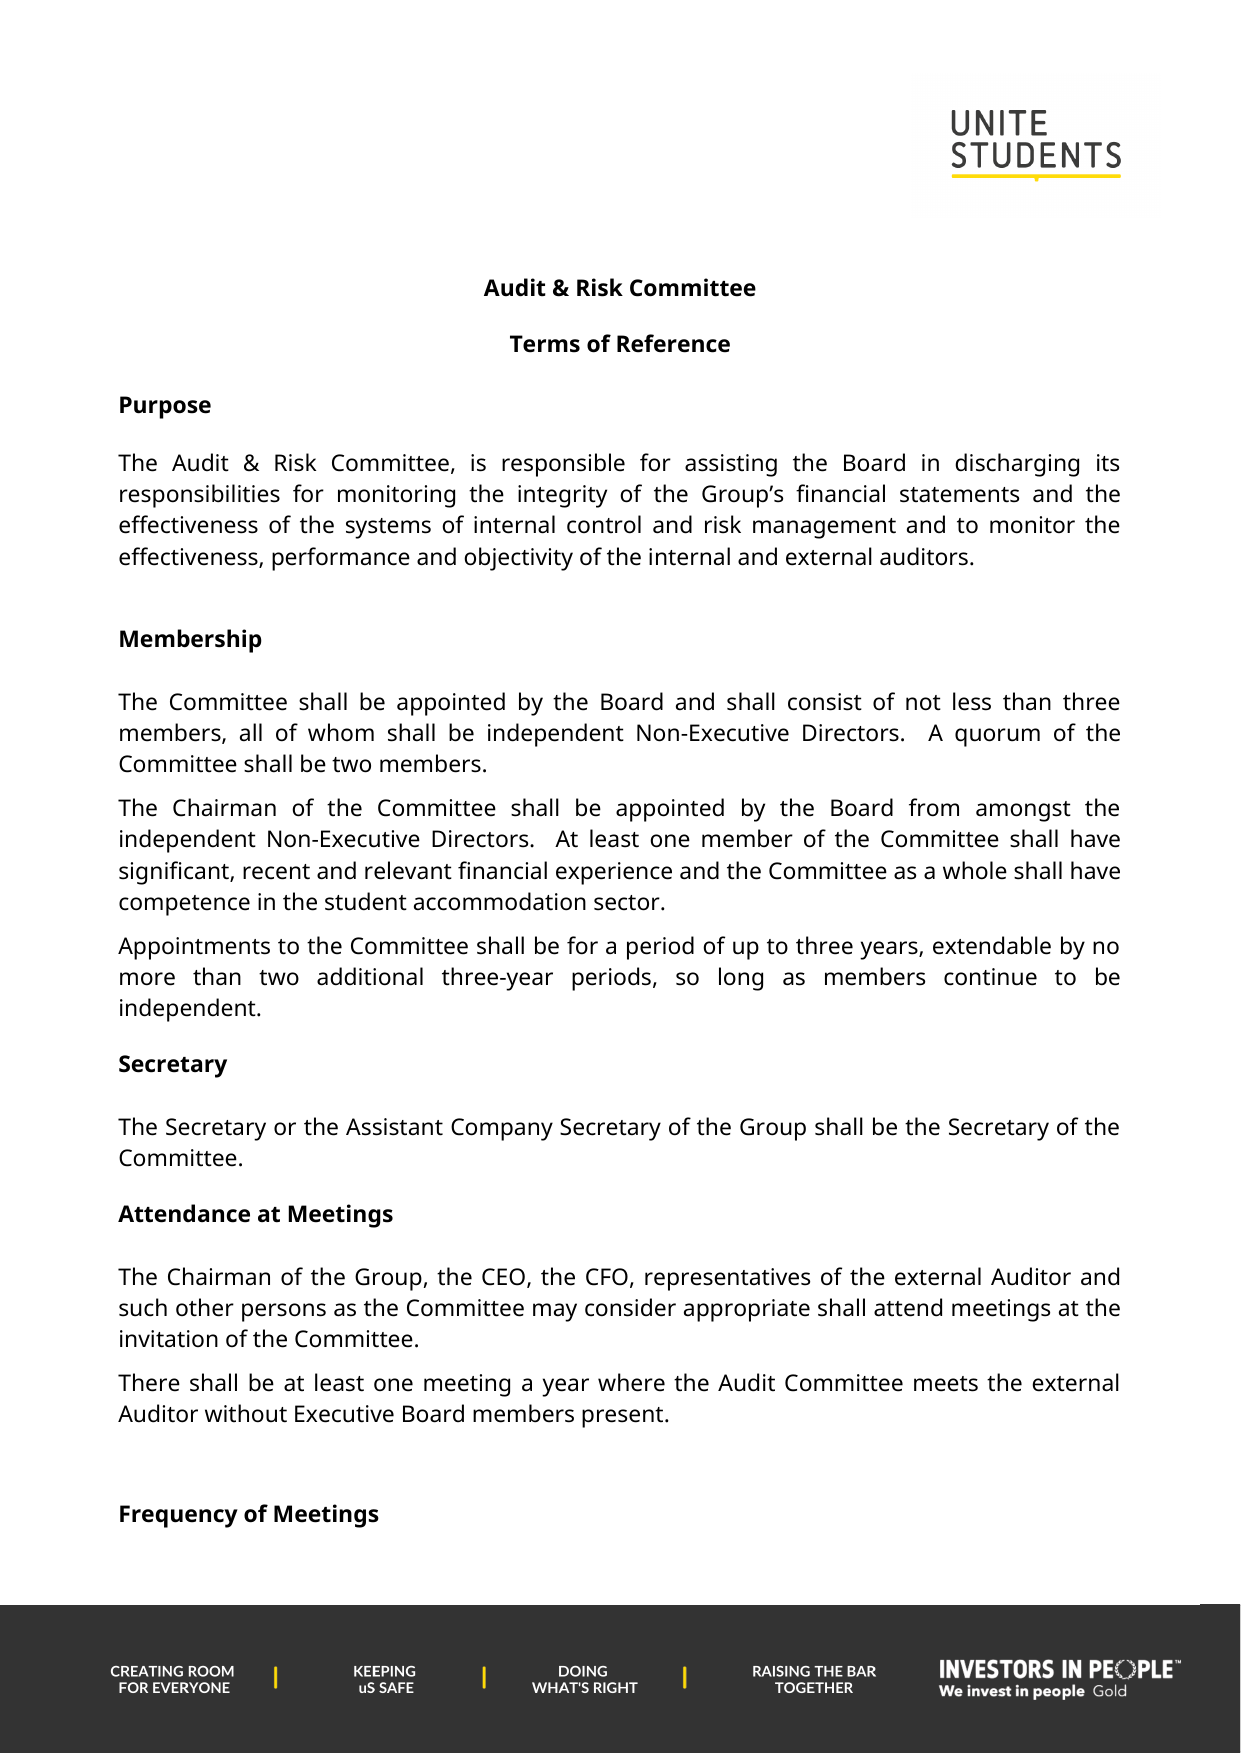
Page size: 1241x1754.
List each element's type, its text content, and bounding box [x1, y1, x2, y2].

text The Committee shall be appointed by the Board and shall consist of not less than three members, all of whom shall be independent Non-Executive Directors. A quorum of the Committee shall be two members. [118, 686, 1122, 779]
text There shall be at least one meeting a year where the Audit Committee meets the external Auditor without Executive Board members present. [118, 1367, 1122, 1429]
text Audit & Risk Committee [118, 272, 1122, 303]
text The Chairman of the Group, the CEO, the CFO, representatives of the external Auditor and such other persons as the Committee may consider appropriate shall attend meetings at the invitation of the Committee. [118, 1261, 1122, 1354]
text The Audit & Risk Committee, is responsible for assisting the Board in discharging its responsibilities for monitoring the integrity of the Group’s financial statements and the effectiveness of the systems of internal control and risk management and to monitor the effectiveness, performance and objectivity of the internal and external auditors. [118, 447, 1122, 572]
subtitle Attendance at Meetings [118, 1198, 1122, 1229]
subtitle Purpose [118, 389, 1122, 421]
picture [910, 73, 1162, 218]
subtitle Secretary [118, 1048, 1122, 1079]
text The Secretary or the Assistant Company Secretary of the Group shall be the Secretary of the Committee. [118, 1111, 1122, 1173]
subtitle Frequency of Meetings [118, 1498, 1122, 1529]
subtitle Membership [118, 623, 1122, 654]
picture [0, 1605, 1200, 1753]
text The Chairman of the Committee shall be appointed by the Board from amongst the independent Non-Executive Directors. At least one member of the Committee shall have significant, recent and relevant financial experience and the Committee as a whole shall have competence in the student accommodation sector. [118, 792, 1122, 917]
text Terms of Reference [118, 328, 1122, 360]
text Appointments to the Committee shall be for a period of up to three years, extendable by no more than two additional three-year periods, so long as members continue to be independent. [118, 929, 1122, 1023]
